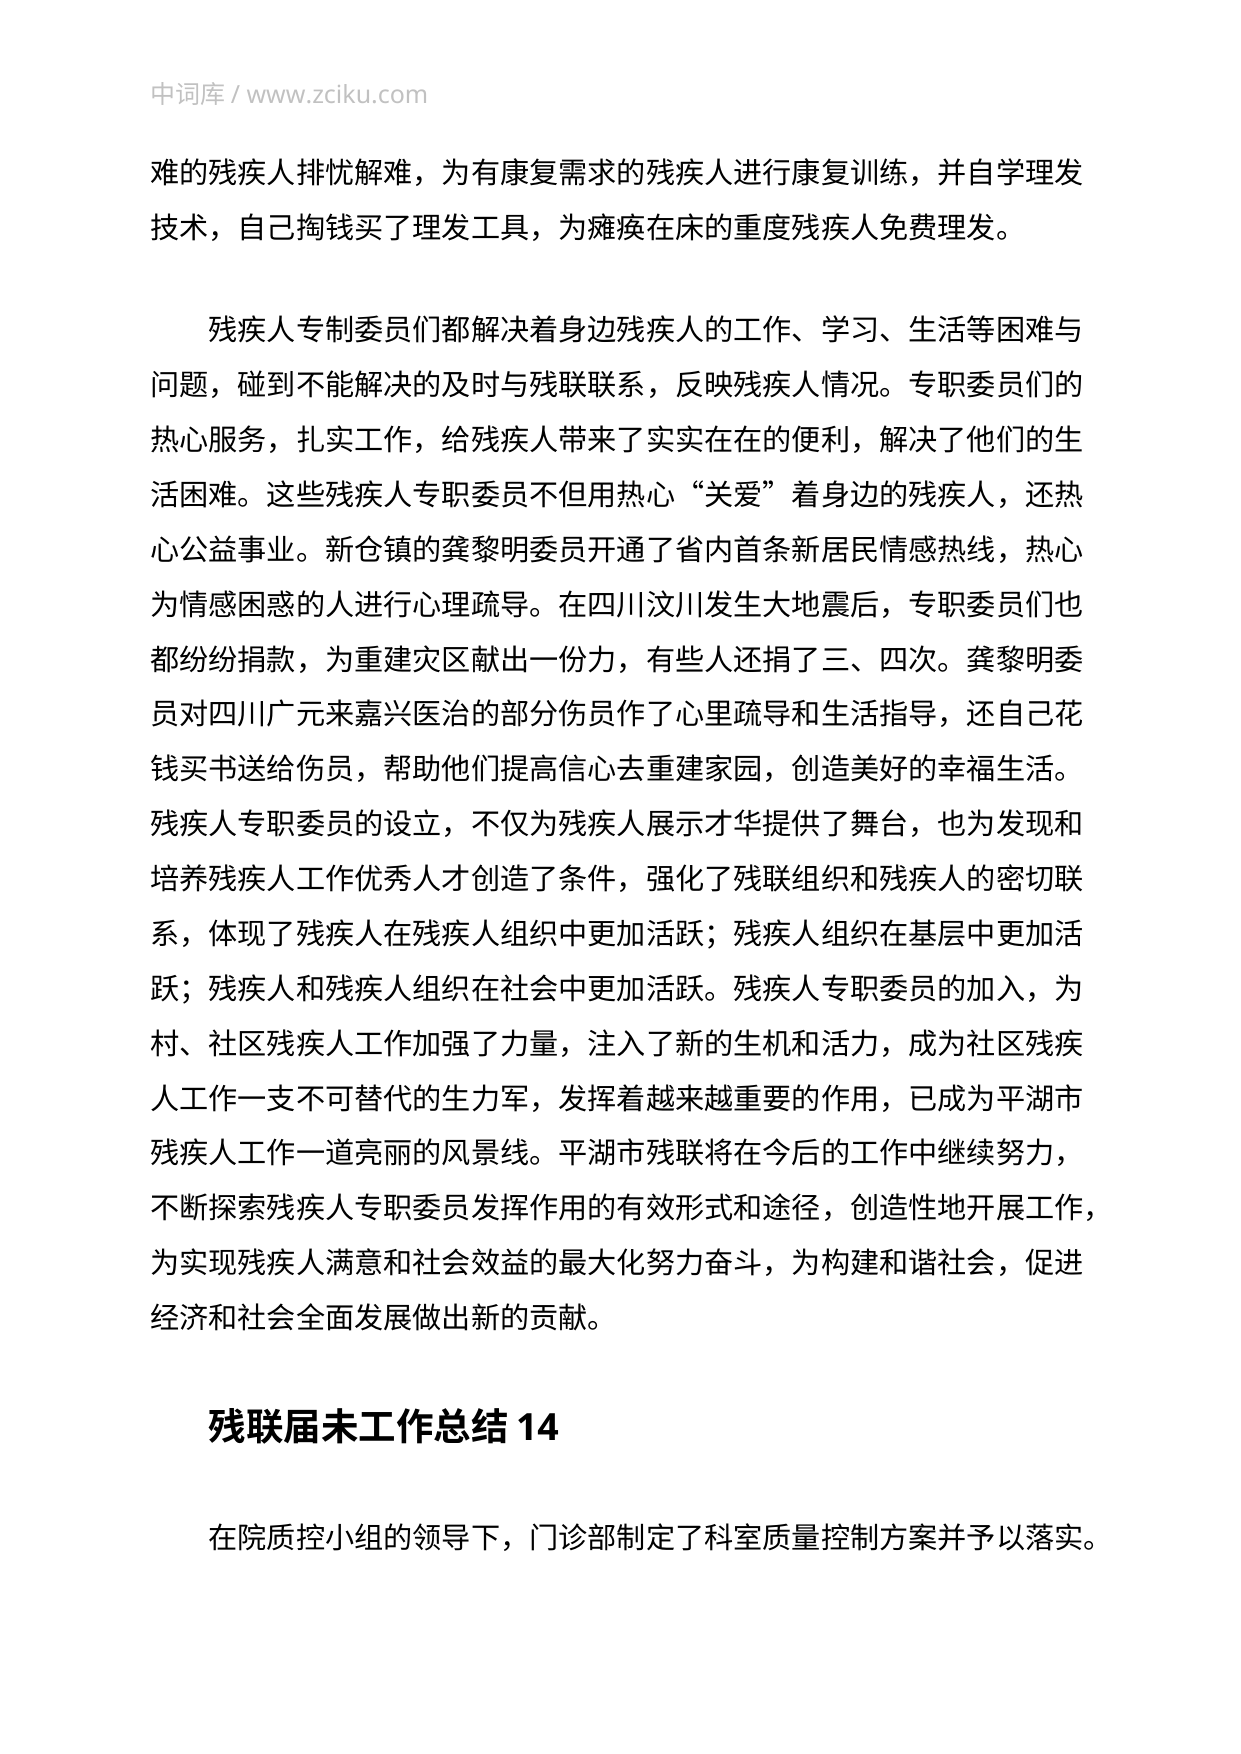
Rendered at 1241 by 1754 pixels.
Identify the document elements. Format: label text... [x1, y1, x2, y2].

text 残联届未工作总结14 [150, 1397, 1090, 1451]
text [150, 1514, 1090, 1556]
text 残疾人专制委员们都解决着身边残疾人的工作、学习、生活等困难与问题，碰到不能解决的及时与残联联系，反映残疾人情况。专职委员们的热心服务，扎实工作，给残疾人带来了实实在在的便利，解决了他们的生活困难。这些残疾人专职委员不但用热心“关爱”着身边的残疾人，还热心公益事业。新仓镇的龚黎明委员开通了省内首条新居民情感热线，热心为情感困惑的人进行心理疏导。在四川汶川发生大地震后，专职委员们也都纷纷捐款，为重建灾区献出一份力，有些人还捐了三、四次。龚黎明委员对四川广元来嘉兴医治的部分伤员作了心里疏导和生活指导，还自己花钱买书送给伤员，帮助他们提高信心去重建家园，创造美好的幸福生活。残疾人专职委员的设立，不仅为残疾人展示才华提供了舞台，也为发现和培养残疾人工作优秀人才创造了条件，强化了残联组织和残疾人的密切联系，体现了残疾人在残疾人组织中更加活跃；残疾人组织在基层中更加活跃；残疾人和残疾人组织在社会中更加活跃。残疾人专职委员的加入，为村、社区残疾人工作加强了力量，注入了新的生机和活力，成为社区残疾人工作一支不可替代的生力军，发挥着越来越重要的作用，已成为平湖市残疾人工作一道亮丽的风景线。平湖市残联将在今后的工作中继续努力，不断探索残疾人专职委员发挥作用的有效形式和途径，创造性地开展工作，为实现残疾人满意和社会效益的最大化努力奋斗，为构建和谐社会，促进经济和社会全面发展做出新的贡献。 [150, 307, 1090, 1337]
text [150, 150, 1090, 247]
